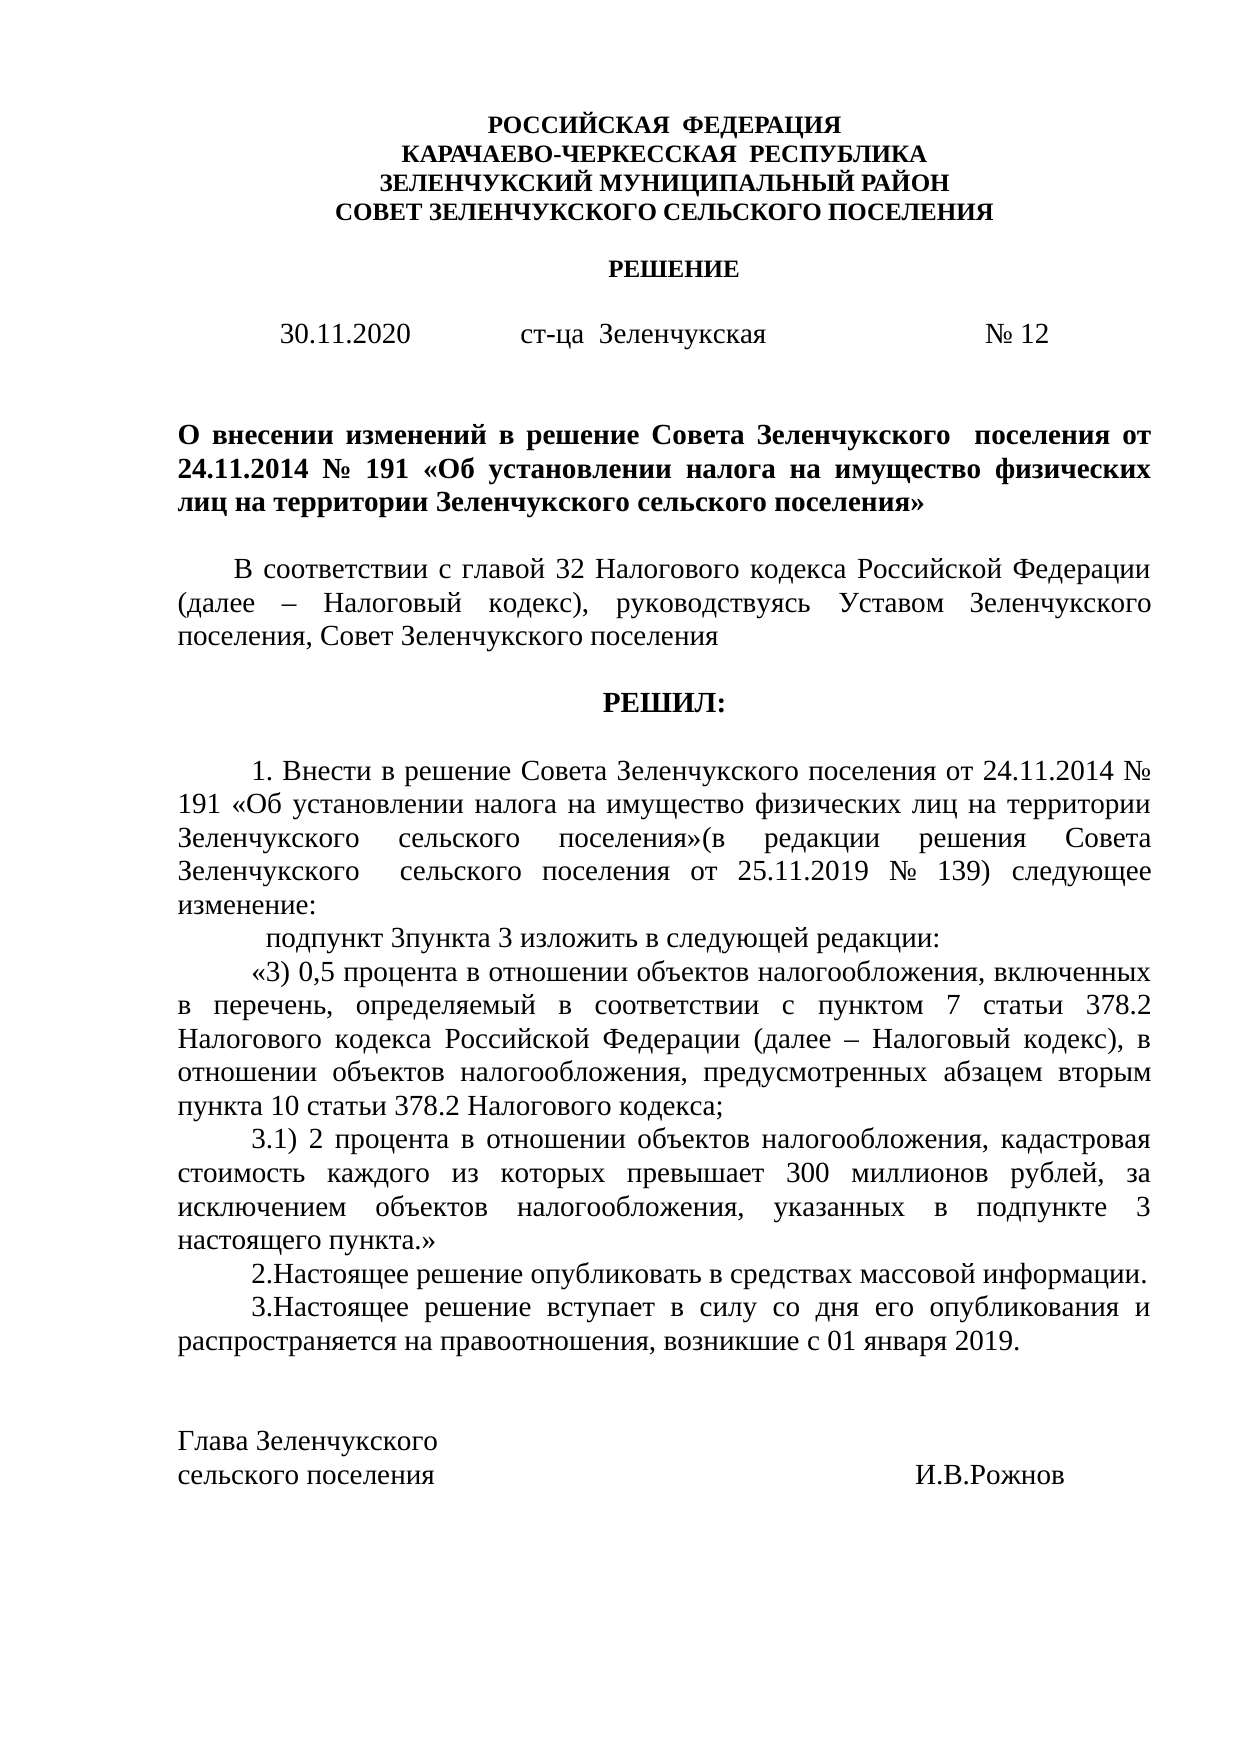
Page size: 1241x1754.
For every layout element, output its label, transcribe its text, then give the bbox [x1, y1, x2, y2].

text КАРАЧАЕВО-ЧЕРКЕССКАЯ РЕСПУБЛИКА [177, 139, 1152, 168]
text О внесении изменений в решение Совета Зеленчукского поселения от 24.11.2014 № 191 «Об установлении налога на имущество физических лиц на территории Зеленчукского сельского поселения» [177, 417, 1152, 518]
text сельского поселения И.В.Рожнов [177, 1457, 1152, 1491]
text РЕШЕНИЕ [177, 254, 1152, 283]
text В соответствии с главой 32 Налогового кодекса Российской Федерации (далее – Налоговый кодекс), руководствуясь Уставом Зеленчукского поселения, Совет Зеленчукского поселения [177, 551, 1152, 652]
text Глава Зеленчукского [177, 1423, 1152, 1457]
text СОВЕТ ЗЕЛЕНЧУКСКОГО СЕЛЬСКОГО ПОСЕЛЕНИЯ [177, 197, 1152, 226]
text РЕШИЛ: [177, 686, 1152, 719]
text 3.Настоящее решение вступает в силу со дня его опубликования и распространяется на правоотношения, возникшие с 01 января 2019. [177, 1289, 1152, 1356]
text 1. Внести в решение Совета Зеленчукского поселения от 24.11.2014 № 191 «Об установлении налога на имущество физических лиц на территории Зеленчукского сельского поселения»(в редакции решения Совета Зеленчукского сельского поселения от 25.11.2019 № 139) следующее изменение: [177, 753, 1152, 920]
text 30.11.2020 ст-ца Зеленчукская № 12 [177, 317, 1152, 350]
text 2.Настоящее решение опубликовать в средствах массовой информации. [177, 1256, 1152, 1289]
text РОССИЙСКАЯ ФЕДЕРАЦИЯ [177, 111, 1152, 139]
text «3) 0,5 процента в отношении объектов налогообложения, включенных в перечень, определяемый в соответствии с пунктом 7 статьи 378.2 Налогового кодекса Российской Федерации (далее – Налоговый кодекс), в отношении объектов налогообложения, предусмотренных абзацем вторым пункта 10 статьи 378.2 Налогового кодекса; [177, 954, 1152, 1122]
text 3.1) 2 процента в отношении объектов налогообложения, кадастровая стоимость каждого из которых превышает 300 миллионов рублей, за исключением объектов налогообложения, указанных в подпункте 3 настоящего пункта.» [177, 1122, 1152, 1256]
text подпункт 3пункта 3 изложить в следующей редакции: [177, 920, 1152, 954]
text ЗЕЛЕНЧУКСКИЙ МУНИЦИПАЛЬНЫЙ РАЙОН [177, 168, 1152, 197]
